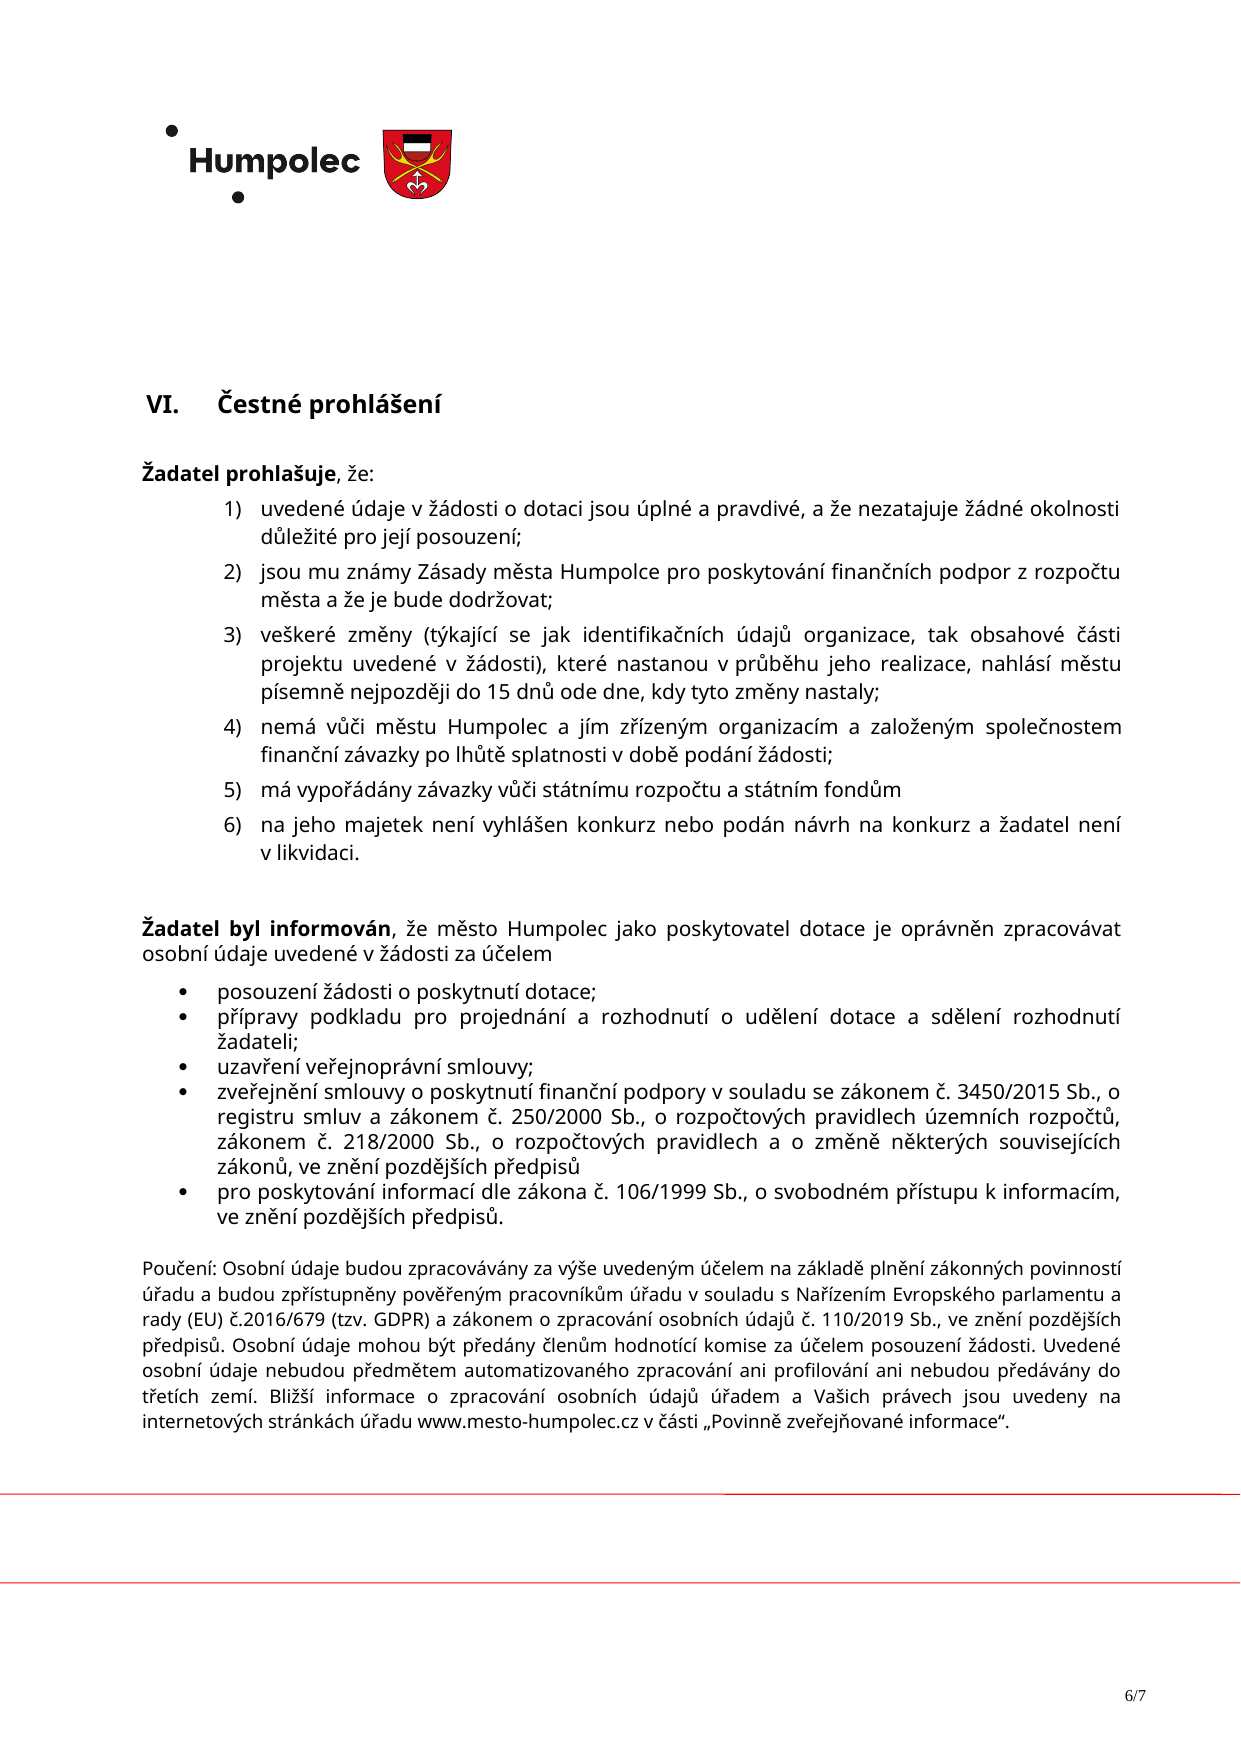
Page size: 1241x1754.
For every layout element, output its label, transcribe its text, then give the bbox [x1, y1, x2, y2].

list nemá vůči městu Humpolec a jím zřízeným organizacím a založeným společnostem finanční závazky po lhůtě splatnosti v době podání žádosti; [223, 712, 1122, 769]
list uvedené údaje v žádosti o dotaci jsou úplné a pravdivé, a že nezatajuje žádné okolnosti důležité pro její posouzení; [223, 494, 1122, 551]
text Žadatel prohlašuje, že: [142, 459, 1122, 488]
list uzavření veřejnoprávní smlouvy; [179, 1054, 1122, 1079]
list jsou mu známy Zásady města Humpolce pro poskytování finančních podpor z rozpočtu města a že je bude dodržovat; [223, 557, 1122, 614]
picture [141, 100, 477, 228]
text Poučení: Osobní údaje budou zpracovávány za výše uvedeným účelem na základě plnění zákonných povinností úřadu a budou zpřístupněny pověřeným pracovníkům úřadu v souladu s Nařízením Evropského parlamentu a rady (EU) č.2016/679 (tzv. GDPR) a zákonem o zpracování osobních údajů č. 110/2019 Sb., ve znění pozdějších předpisů. Osobní údaje mohou být předány členům hodnotící komise za účelem posouzení žádosti. Uvedené osobní údaje nebudou předmětem automatizovaného zpracování ani profilování ani nebudou předávány do třetích zemí. Bližší informace o zpracování osobních údajů úřadem a Vašich právech jsou uvedeny na internetových stránkách úřadu www.mesto-humpolec.cz v části „Povinně zveřejňované informace“. [142, 1255, 1122, 1434]
list veškeré změny (týkající se jak identifikačních údajů organizace, tak obsahové části projektu uvedené v žádosti), které nastanou v průběhu jeho realizace, nahlásí městu písemně nejpozději do 15 dnů ode dne, kdy tyto změny nastaly; [223, 620, 1122, 706]
text Žadatel byl informován, že město Humpolec jako poskytovatel dotace je oprávněn zpracovávat osobní údaje uvedené v žádosti za účelem [142, 917, 1122, 967]
list zveřejnění smlouvy o poskytnutí finanční podpory v souladu se zákonem č. 3450/2015 Sb., o registru smluv a zákonem č. 250/2000 Sb., o rozpočtových pravidlech územních rozpočtů, zákonem č. 218/2000 Sb., o rozpočtových pravidlech a o změně některých souvisejících zákonů, ve znění pozdějších předpisů [179, 1079, 1122, 1179]
list má vypořádány závazky vůči státnímu rozpočtu a státním fondům [223, 775, 1122, 803]
list přípravy podkladu pro projednání a rozhodnutí o udělení dotace a sdělení rozhodnutí žadateli; [179, 1004, 1122, 1054]
list posouzení žádosti o poskytnutí dotace; [179, 979, 1122, 1004]
subtitle Čestné prohlášení [179, 387, 1122, 421]
list pro poskytování informací dle zákona č. 106/1999 Sb., o svobodném přístupu k informacím, ve znění pozdějších předpisů. [179, 1179, 1122, 1229]
list na jeho majetek není vyhlášen konkurz nebo podán návrh na konkurz a žadatel není v likvidaci. [223, 810, 1122, 867]
